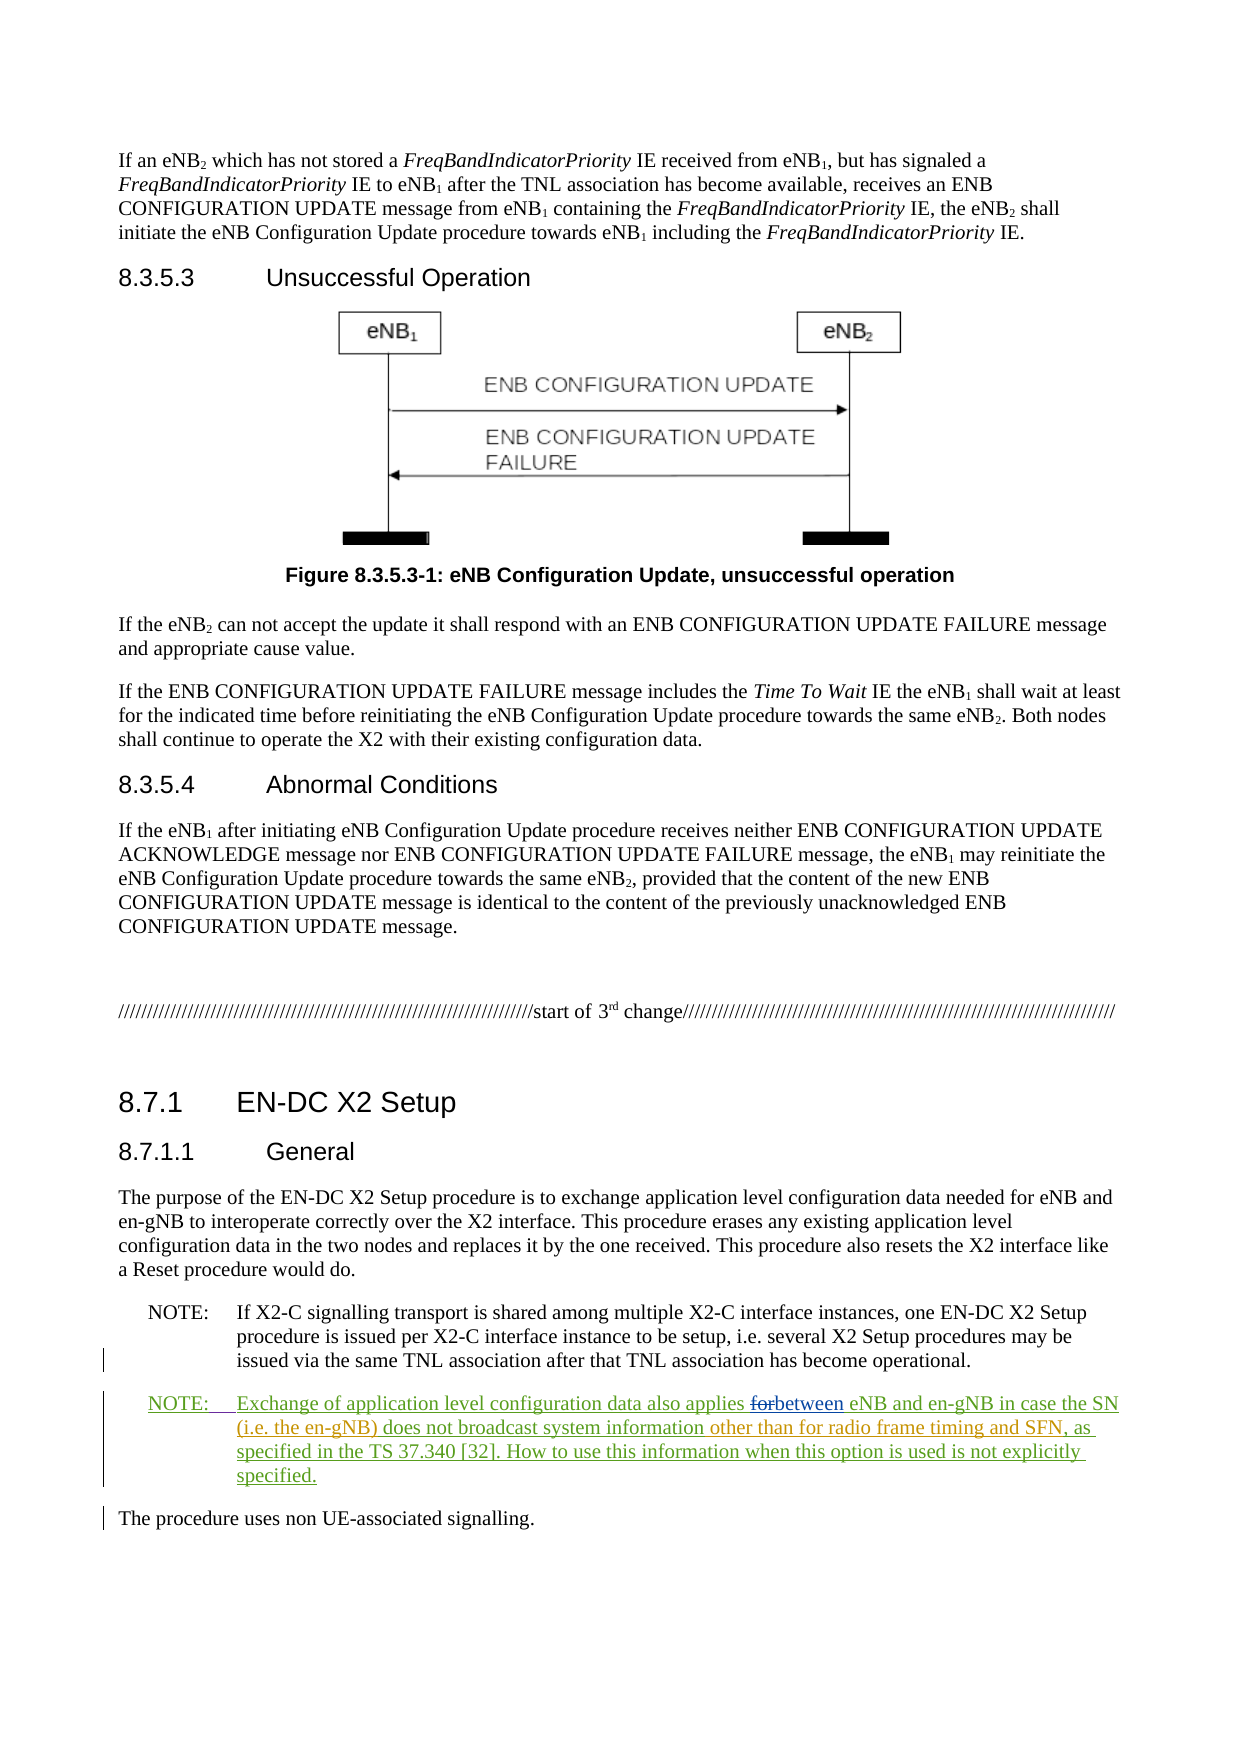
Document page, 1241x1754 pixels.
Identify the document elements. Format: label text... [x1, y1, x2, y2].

subtitle 8.3.5.4 Abnormal Conditions [118, 770, 1122, 799]
text If the eNB1 after initiating eNB Configuration Update procedure receives neither ENB CONFIGURATION UPDATE ACKNOWLEDGE message nor ENB CONFIGURATION UPDATE FAILURE message, the eNB1 may reinitiate the eNB Configuration Update procedure towards the same eNB2, provided that the content of the new ENB CONFIGURATION UPDATE message is identical to the content of the previously unacknowledged ENB CONFIGURATION UPDATE message. [118, 818, 1122, 938]
subtitle 8.7.1 EN-DC X2 Setup [118, 1085, 1122, 1119]
text NOTE: If X2-C signalling transport is shared among multiple X2-C interface instances, one EN-DC X2 Setup procedure is issued per X2-C interface instance to be setup, i.e. several X2 Setup procedures may be issued via the same TNL association after that TNL association has become operational. [148, 1300, 1122, 1372]
text Figure 8.3.5.3-1: eNB Configuration Update, unsuccessful operation [118, 563, 1122, 587]
text If the ENB CONFIGURATION UPDATE FAILURE message includes the Time To Wait IE the eNB1 shall wait at least for the indicated time before reinitiating the eNB Configuration Update procedure towards the same eNB2. Both nodes shall continue to operate the X2 with their existing configuration data. [118, 679, 1122, 751]
text The purpose of the EN-DC X2 Setup procedure is to exchange application level configuration data needed for eNB and en-gNB to interoperate correctly over the X2 interface. This procedure erases any existing application level configuration data in the two nodes and replaces it by the one received. This procedure also resets the X2 interface like a Reset procedure would do. [118, 1185, 1122, 1281]
text ////////////////////////////////////////////////////////////////////////start of 3rd change/////////////////////////////////////////////////////////////////////////// [118, 999, 1122, 1023]
text If an eNB2 which has not stored a FreqBandIndicatorPriority IE received from eNB1, but has signaled a FreqBandIndicatorPriority IE to eNB1 after the TNL association has become available, receives an ENB CONFIGURATION UPDATE message from eNB1 containing the FreqBandIndicatorPriority IE, the eNB2 shall initiate the eNB Configuration Update procedure towards eNB1 including the FreqBandIndicatorPriority IE. [118, 148, 1122, 244]
subtitle 8.3.5.3 Unsuccessful Operation [118, 263, 1122, 291]
text The procedure uses non UE-associated signalling. [118, 1506, 1122, 1530]
text If the eNB2 can not accept the update it shall respond with an ENB CONFIGURATION UPDATE FAILURE message and appropriate cause value. [118, 612, 1122, 660]
subtitle 8.7.1.1 General [118, 1137, 1122, 1166]
